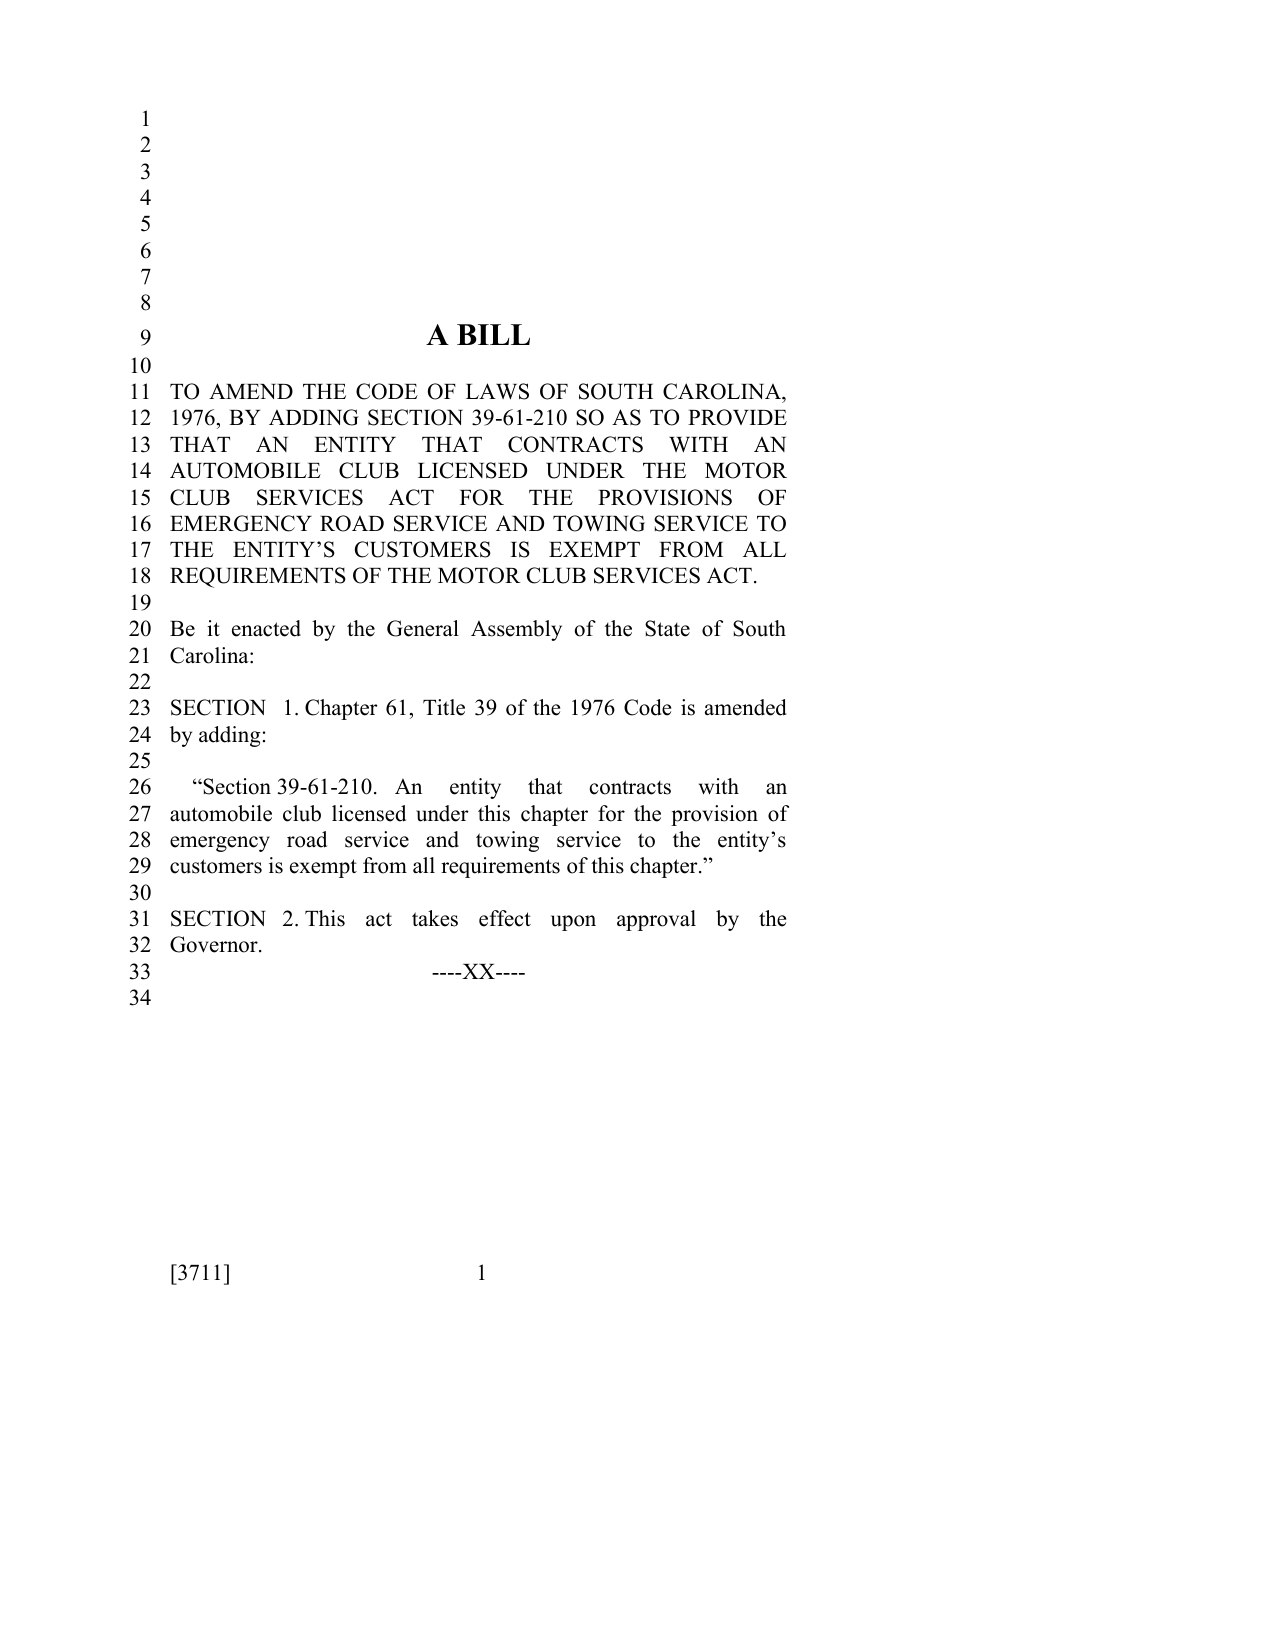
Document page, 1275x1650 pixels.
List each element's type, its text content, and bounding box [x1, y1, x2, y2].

text ----XX---- [169, 958, 787, 984]
text SECTION 2. This act takes effect upon approval by the Governor. [169, 905, 787, 958]
text A BILL [169, 316, 787, 352]
text TO AMEND THE CODE OF LAWS OF SOUTH CAROLINA, 1976, BY ADDING SECTION 39-61-210 SO AS TO PROVIDE THAT AN ENTITY THAT CONTRACTS WITH AN AUTOMOBILE CLUB LICENSED UNDER THE MOTOR CLUB SERVICES ACT FOR THE PROVISIONS OF EMERGENCY ROAD SERVICE AND TOWING SERVICE TO THE ENTITY’S CUSTOMERS IS EXEMPT FROM ALL REQUIREMENTS OF THE MOTOR CLUB SERVICES ACT. [169, 378, 787, 589]
text SECTION 1. Chapter 61, Title 39 of the 1976 Code is amended by adding: [169, 694, 787, 747]
text “Section 39-61-210. An entity that contracts with an automobile club licensed under this chapter for the provision of emergency road service and towing service to the entity’s customers is exempt from all requirements of this chapter.” [169, 773, 787, 879]
text Be it enacted by the General Assembly of the State of South Carolina: [169, 615, 787, 668]
